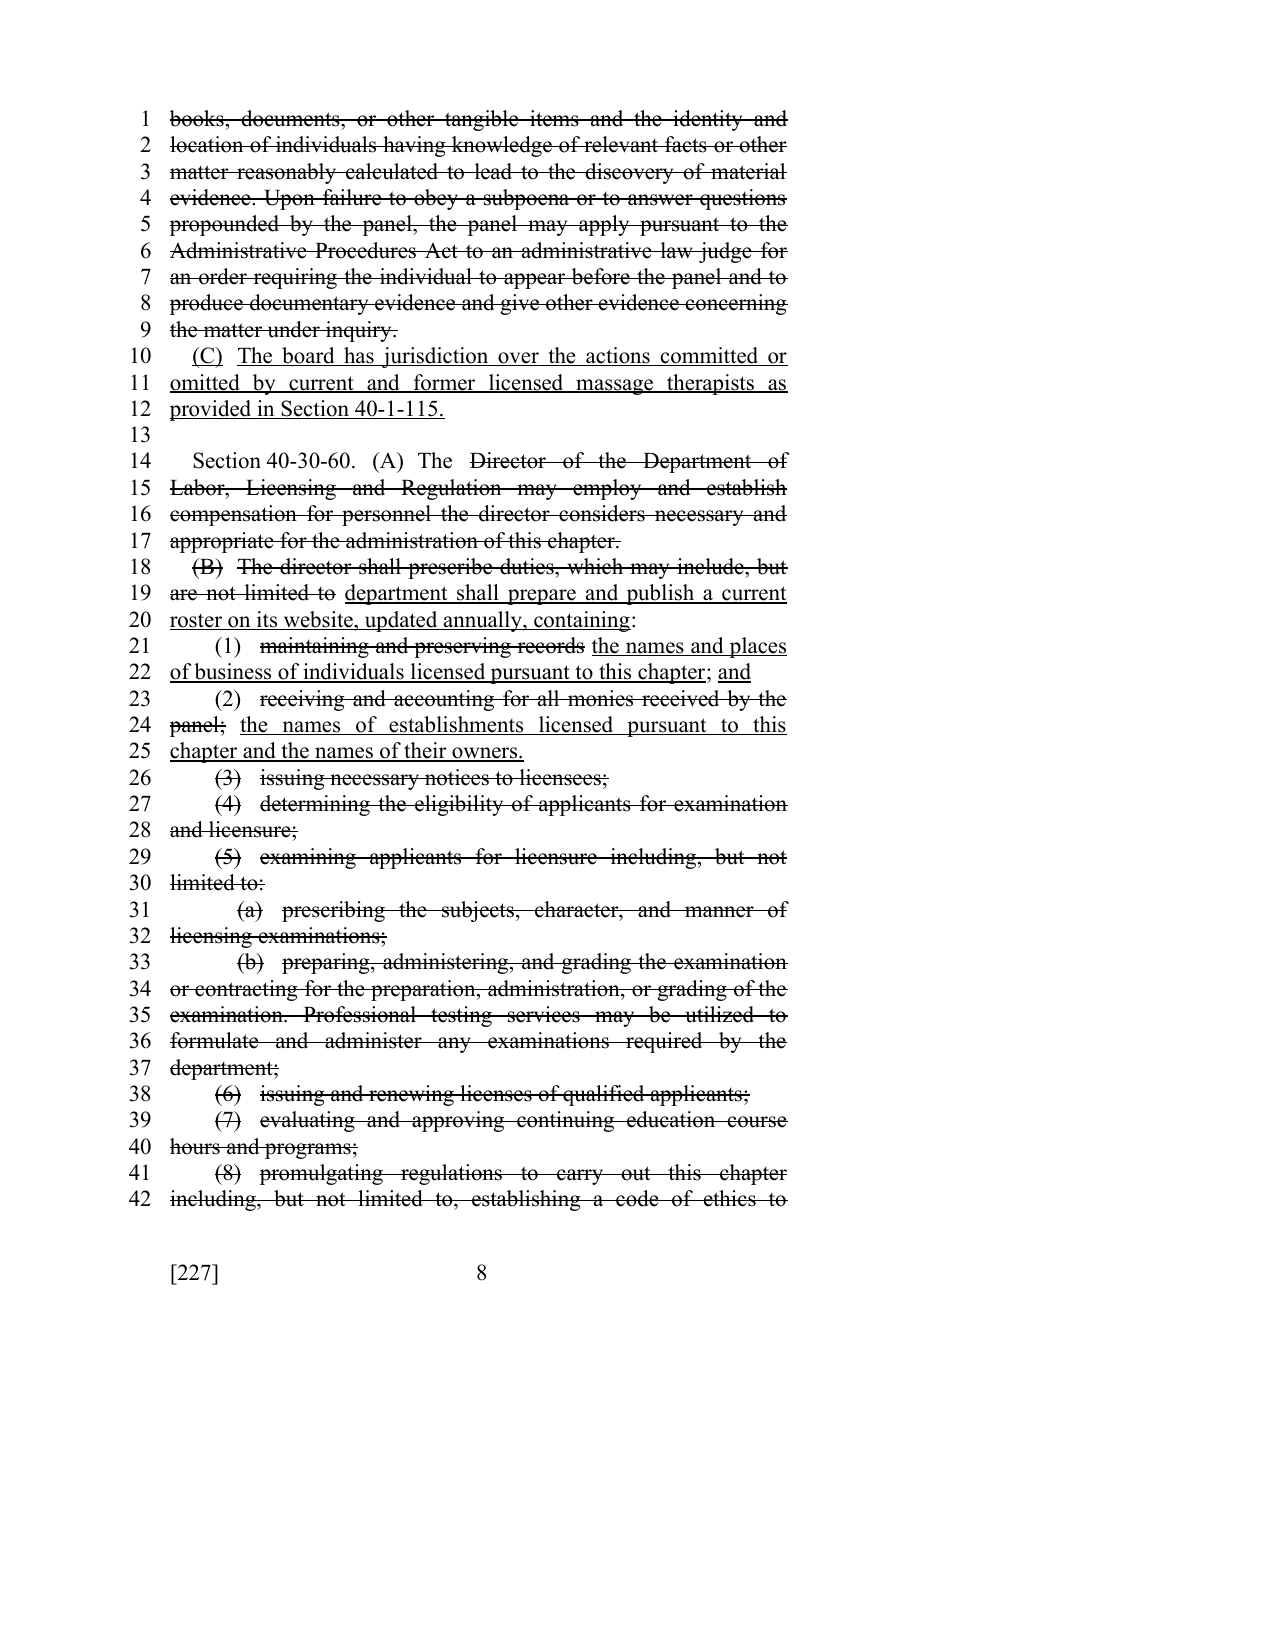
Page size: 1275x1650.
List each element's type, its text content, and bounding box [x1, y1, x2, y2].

text (5) examining applicants for licensure including, but not limited to: [169, 843, 787, 896]
text (b) preparing, administering, and grading the examination or contracting for the preparation, administration, or grading of the examination. Professional testing services may be utilized to formulate and administer any examinations required by the department; [169, 948, 787, 989]
text (7) evaluating and approving continuing education course hours and programs; [169, 1106, 787, 1159]
text (4) determining the eligibility of applicants for examination and licensure; [169, 790, 787, 843]
text (a) prescribing the subjects, character, and manner of licensing examinations; [169, 896, 787, 948]
text (B) The director shall prescribe duties, which may include, but are not limited to department shall prepare and publish a current roster on its website, updated annually, containing: [169, 553, 787, 632]
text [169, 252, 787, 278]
text (6) issuing and renewing licenses of qualified applicants; [169, 1080, 787, 1106]
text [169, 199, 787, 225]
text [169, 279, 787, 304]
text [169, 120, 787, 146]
text Section 40-30-60. (A) The Director of the Department of Labor, Licensing and Regulation may employ and establish compensation for personnel the director considers necessary and appropriate for the administration of this chapter. [169, 516, 787, 553]
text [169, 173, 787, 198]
text (2) receiving and accounting for all monies received by the panel; the names of establishments licensed pursuant to this chapter and the names of their owners. [169, 685, 787, 764]
text (3) issuing necessary notices to licensees; [169, 764, 787, 790]
text (b) preparing, administering, and grading the examination or contracting for the preparation, administration, or grading of the examination. Professional testing services may be utilized to formulate and administer any examinations required by the department; [169, 1016, 787, 1042]
text (b) preparing, administering, and grading the examination or contracting for the preparation, administration, or grading of the examination. Professional testing services may be utilized to formulate and administer any examinations required by the department; [169, 1043, 787, 1080]
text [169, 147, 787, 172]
text (C) The board has jurisdiction over the actions committed or omitted by current and former licensed massage therapists as provided in Section 40-1-115. [169, 342, 787, 391]
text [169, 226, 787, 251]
text (1) maintaining and preserving records the names and places of business of individuals licensed pursuant to this chapter; and [169, 632, 787, 685]
text Section 40-30-60. (A) The Director of the Department of Labor, Licensing and Regulation may employ and establish compensation for personnel the director considers necessary and appropriate for the administration of this chapter. [169, 448, 787, 488]
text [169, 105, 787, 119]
text Section 40-30-60. (A) The Director of the Department of Labor, Licensing and Regulation may employ and establish compensation for personnel the director considers necessary and appropriate for the administration of this chapter. [169, 489, 787, 515]
text (C) The board has jurisdiction over the actions committed or omitted by current and former licensed massage therapists as provided in Section 40-1-115. [169, 392, 787, 421]
